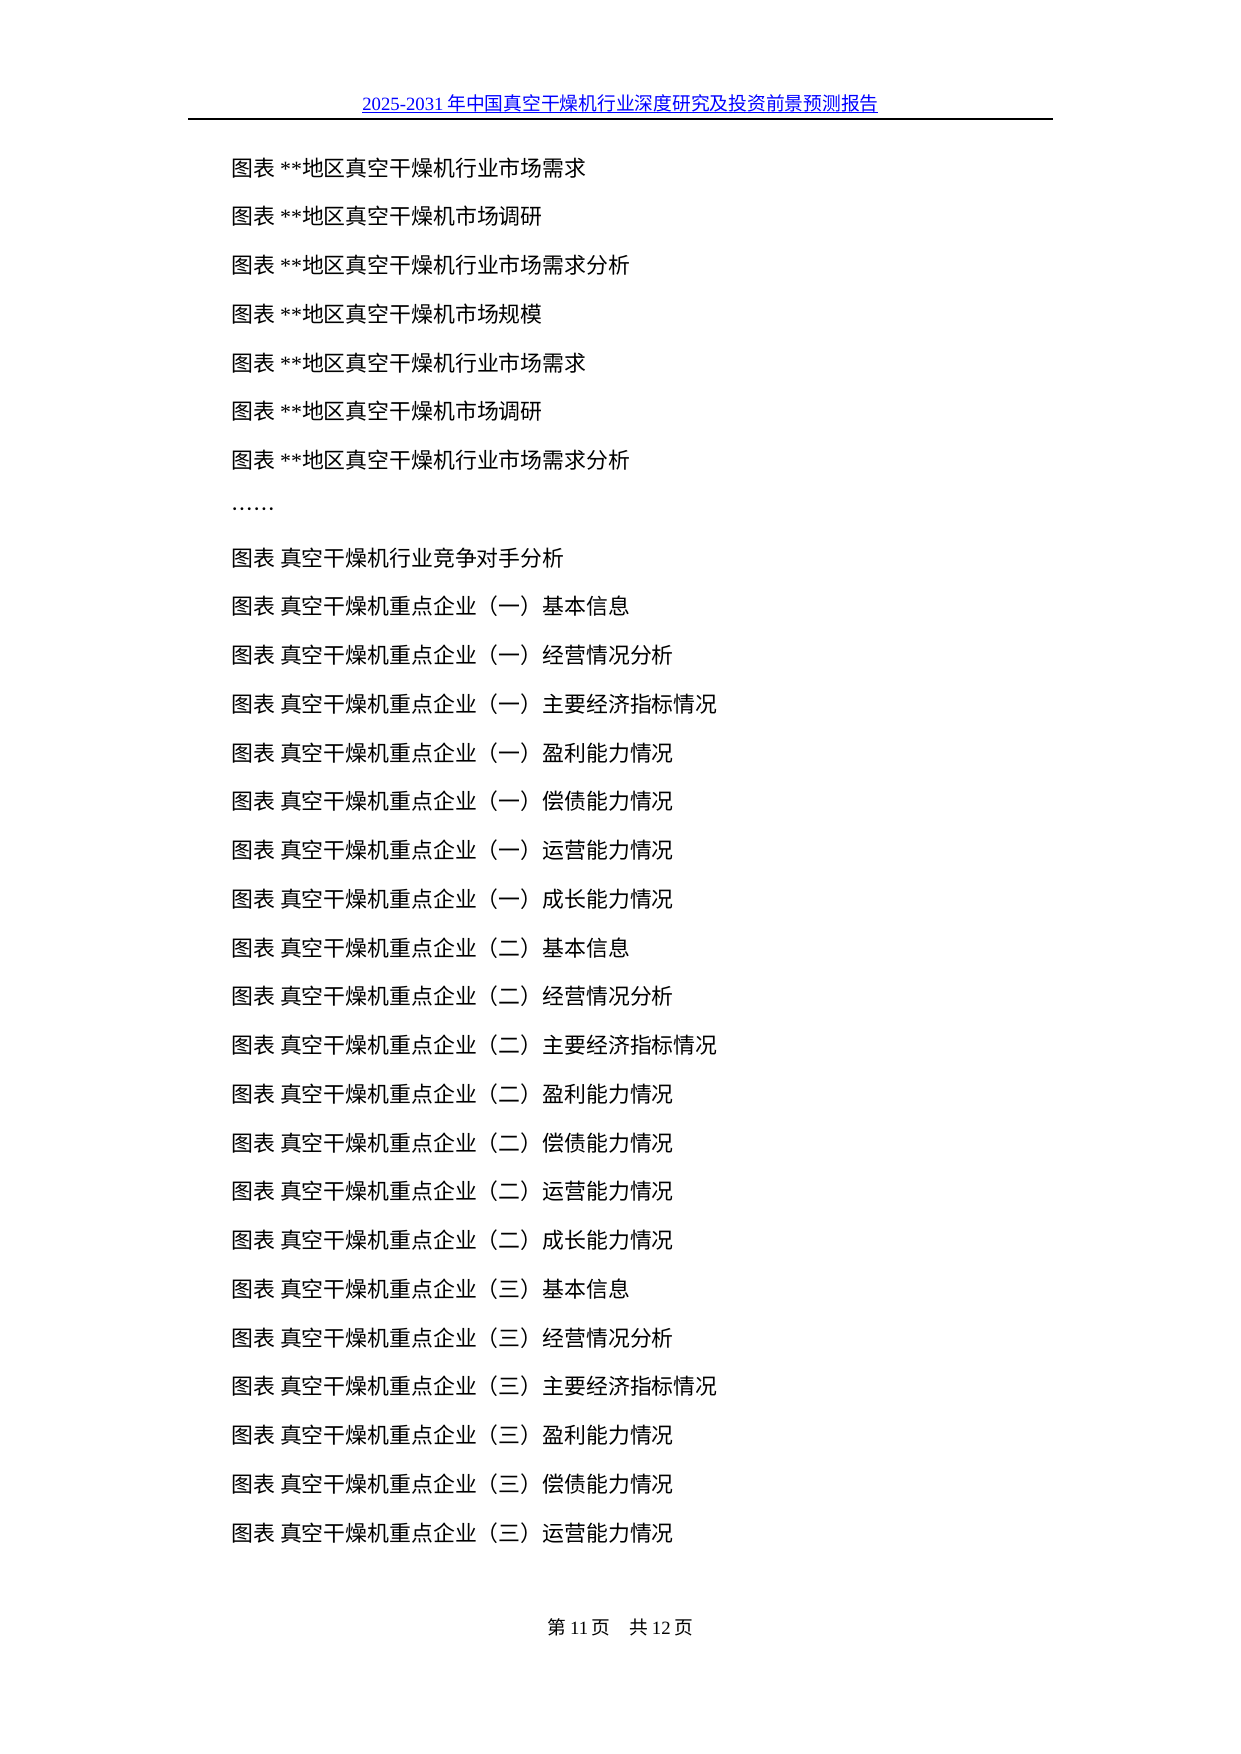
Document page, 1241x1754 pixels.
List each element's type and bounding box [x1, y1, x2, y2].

text [187, 150, 1053, 1548]
